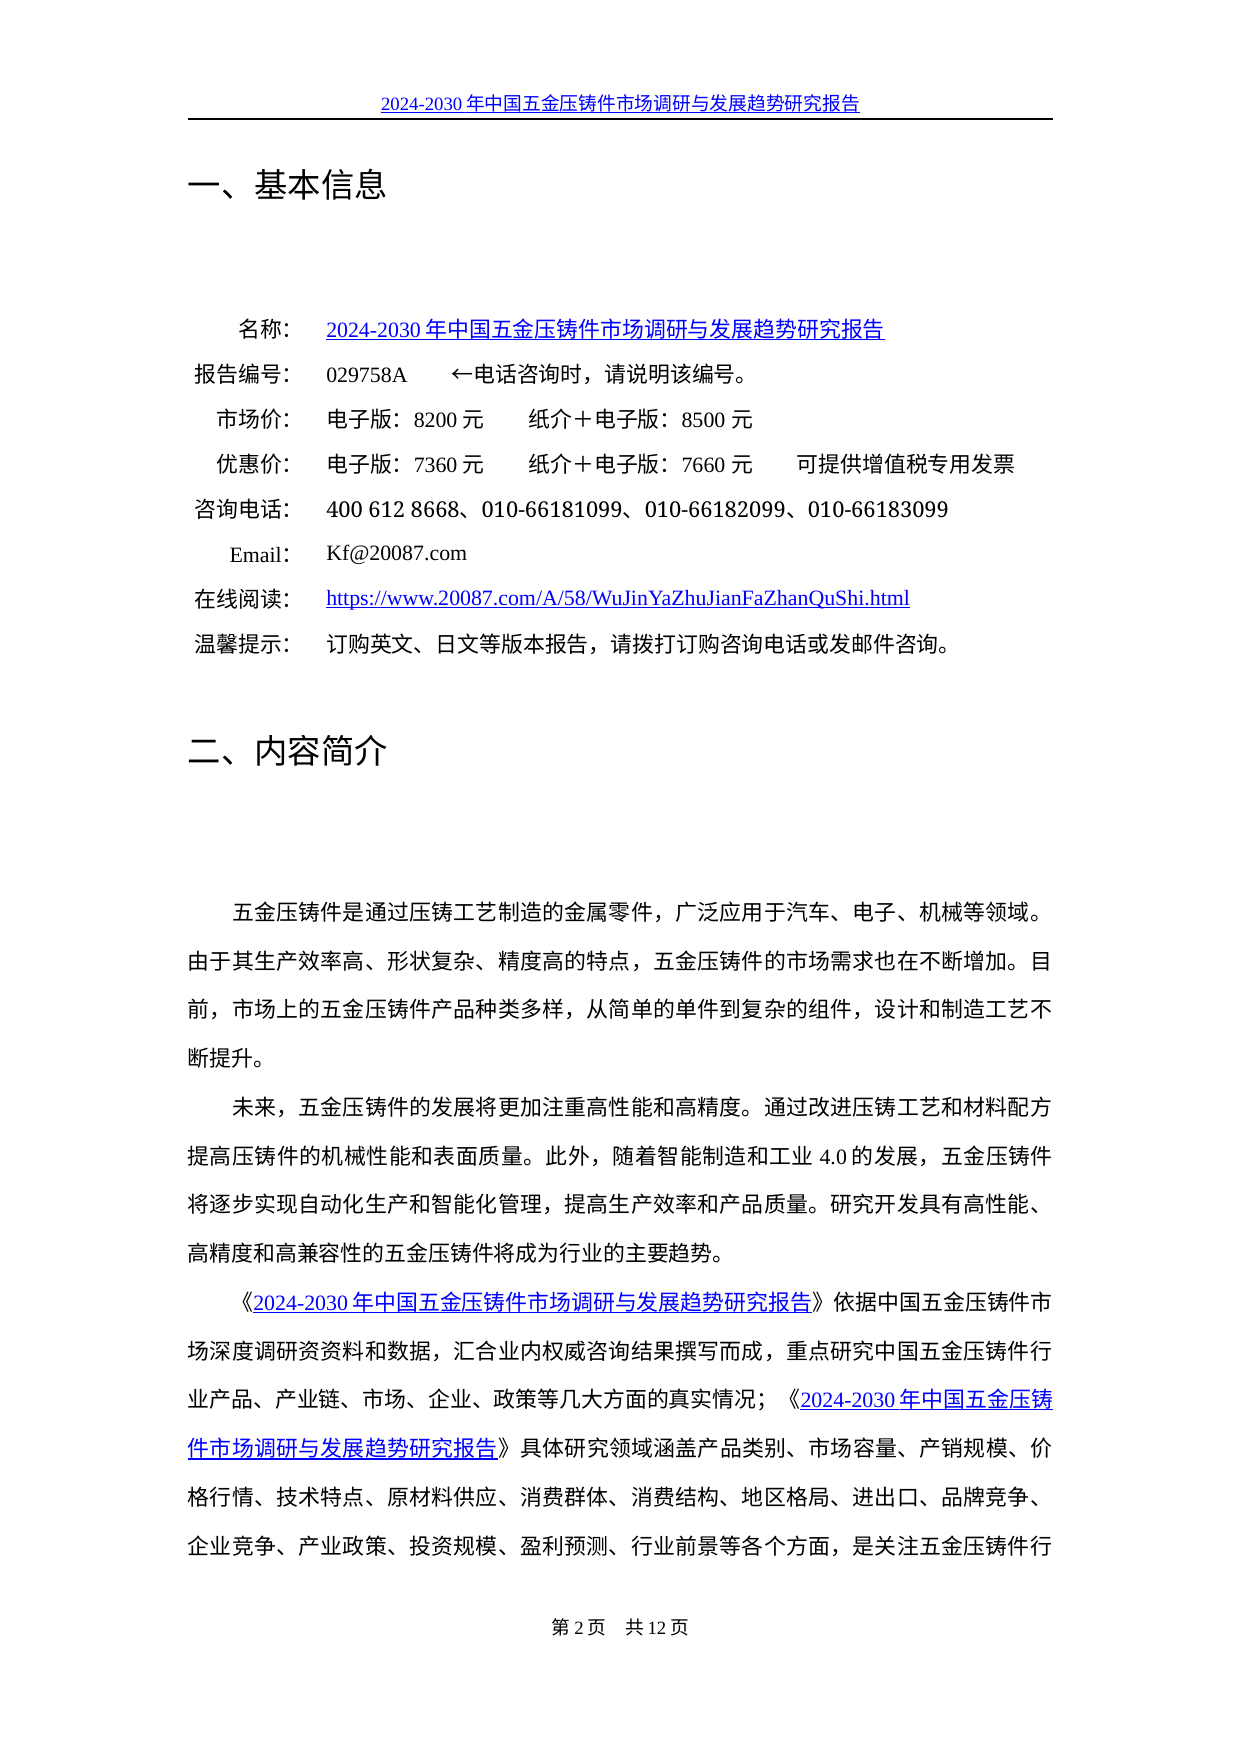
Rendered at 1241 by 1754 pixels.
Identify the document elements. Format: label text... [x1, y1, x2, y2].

title 二、内容简介 [187, 717, 1053, 782]
table_cell 优惠价： [167, 447, 315, 492]
title 一、基本信息 [187, 150, 1053, 215]
table_header 2024-2030年中国五金压铸件市场调研与发展趋势研究报告 [315, 312, 1073, 357]
table_cell 订购英文、日文等版本报告，请拨打订购咨询电话或发邮件咨询。 [315, 627, 1073, 672]
table_cell 电子版：7360 元 纸介＋电子版：7660 元 可提供增值税专用发票 [315, 447, 1073, 492]
table_cell 029758A ←电话咨询时，请说明该编号。 [315, 357, 1073, 402]
table_header 名称： [167, 312, 315, 357]
table_cell Kf@20087.com [315, 537, 1073, 582]
table_cell 温馨提示： [167, 627, 315, 672]
table_cell Email： [167, 537, 315, 582]
table_cell 电子版：8200 元 纸介＋电子版：8500 元 [315, 402, 1073, 447]
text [187, 894, 1053, 1561]
table_cell 报告编号： [167, 357, 315, 402]
table_cell 市场价： [167, 402, 315, 447]
table_cell 咨询电话： [167, 492, 315, 537]
table_cell [315, 582, 1073, 627]
table_cell 400 612 8668、010-66181099、010-66182099、010-66183099 [315, 492, 1073, 537]
table_cell 在线阅读： [167, 582, 315, 627]
